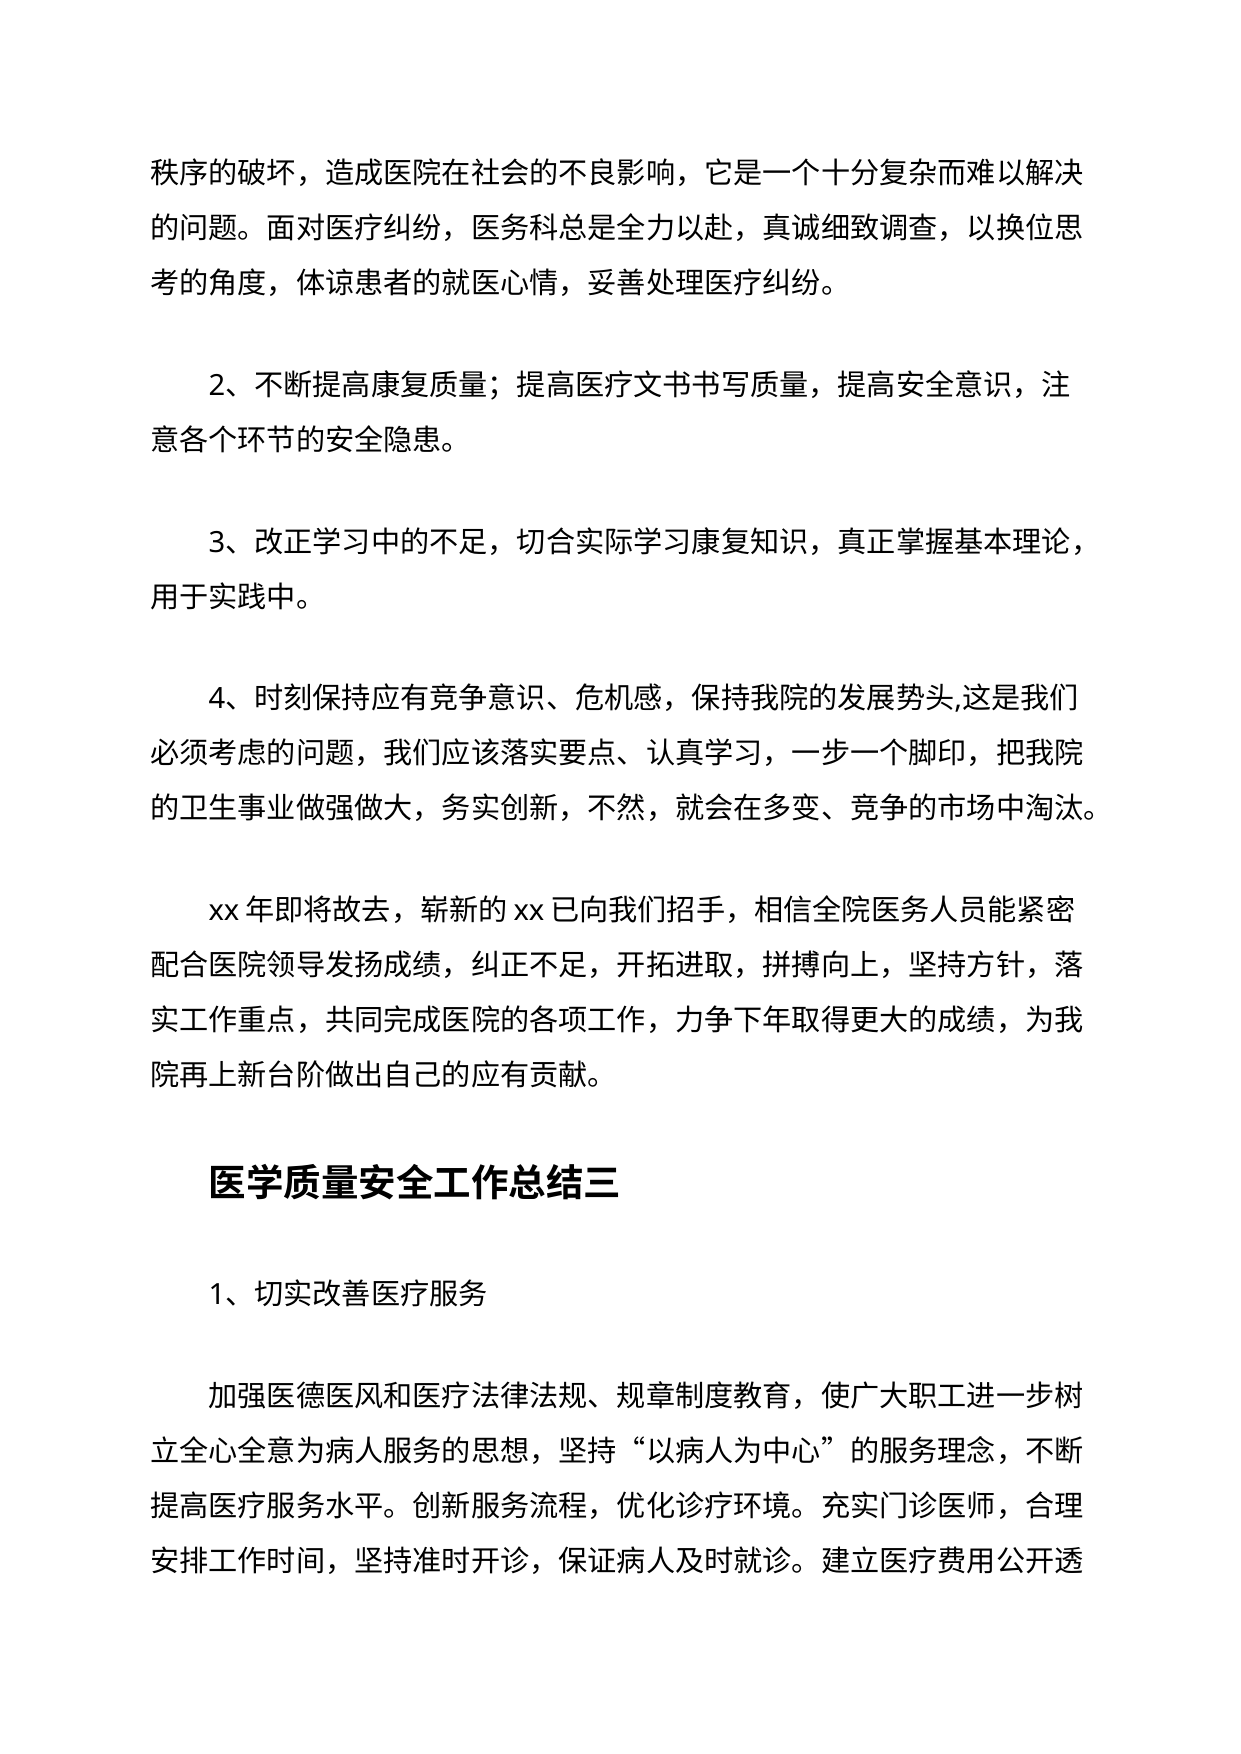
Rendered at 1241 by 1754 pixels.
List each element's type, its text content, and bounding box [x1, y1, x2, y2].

text 医学质量安全工作总结三 [150, 1153, 1090, 1208]
text 4、时刻保持应有竞争意识、危机感，保持我院的发展势头,这是我们必须考虑的问题，我们应该落实要点、认真学习，一步一个脚印，把我院的卫生事业做强做大，务实创新，不然，就会在多变、竞争的市场中淘汰。 [150, 675, 1090, 827]
text 1、切实改善医疗服务 [150, 1271, 1090, 1313]
text xx年即将故去，崭新的xx已向我们招手，相信全院医务人员能紧密配合医院领导发扬成绩，纠正不足，开拓进取，拼搏向上，坚持方针，落实工作重点，共同完成医院的各项工作，力争下年取得更大的成绩，为我院再上新台阶做出自己的应有贡献。 [150, 887, 1090, 1094]
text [150, 150, 1090, 302]
text 3、改正学习中的不足，切合实际学习康复知识，真正掌握基本理论，用于实践中。 [150, 518, 1090, 616]
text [150, 1373, 1090, 1580]
text 2、不断提高康复质量；提高医疗文书书写质量，提高安全意识，注意各个环节的安全隐患。 [150, 362, 1090, 459]
